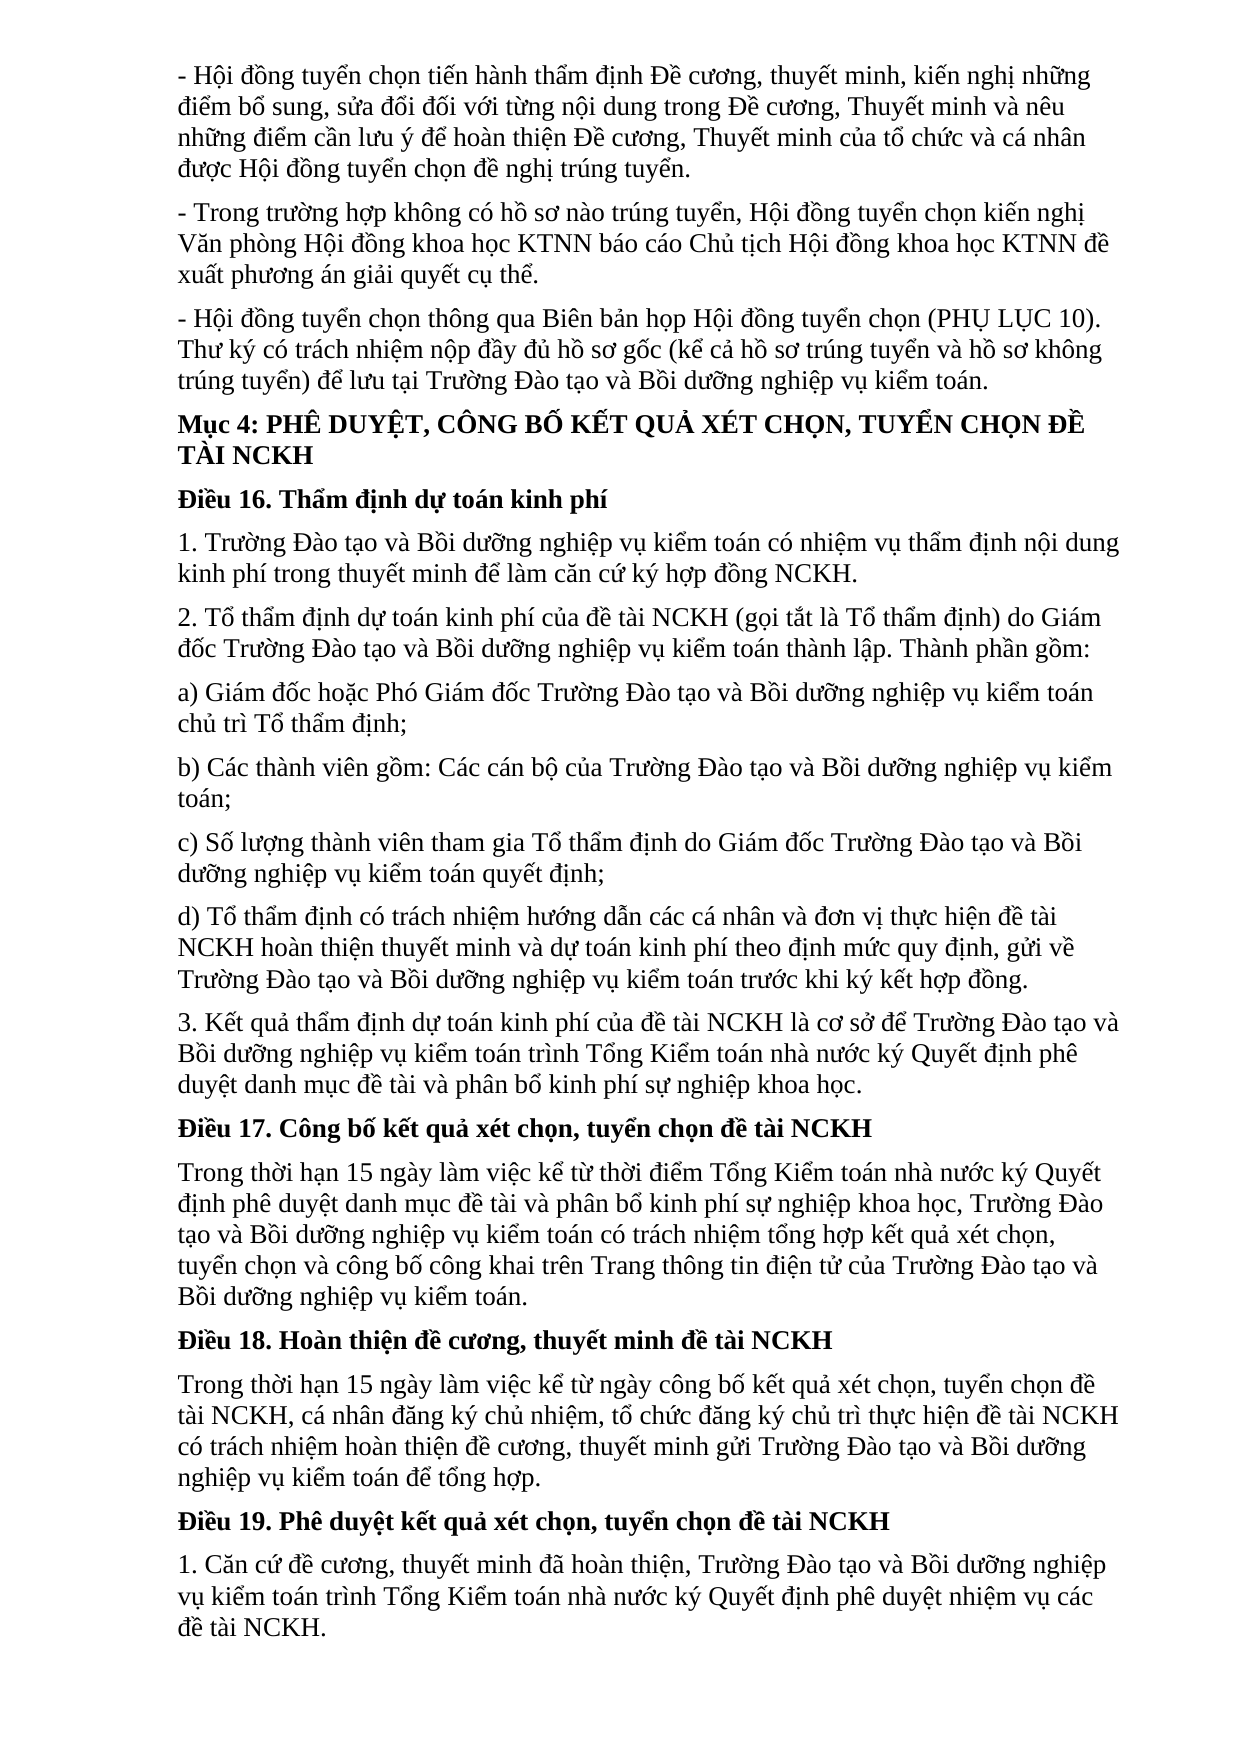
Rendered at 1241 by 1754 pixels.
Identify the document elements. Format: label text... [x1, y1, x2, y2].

text Mục 4: PHÊ DUYỆT, CÔNG BỐ KẾT QUẢ XÉT CHỌN, TUYỂN CHỌN ĐỀ TÀI NCKH [177, 408, 1122, 470]
text 3. Kết quả thẩm định dự toán kinh phí của đề tài NCKH là cơ sở để Trường Đào tạo và Bồi dưỡng nghiệp vụ kiểm toán trình Tổng Kiểm toán nhà nước ký Quyết định phê duyệt danh mục đề tài và phân bổ kinh phí sự nghiệp khoa học. [177, 1006, 1122, 1100]
text Điều 19. Phê duyệt kết quả xét chọn, tuyển chọn đề tài NCKH [177, 1505, 1122, 1536]
text 1. Trường Đào tạo và Bồi dưỡng nghiệp vụ kiểm toán có nhiệm vụ thẩm định nội dung kinh phí trong thuyết minh để làm căn cứ ký hợp đồng NCKH. [177, 526, 1122, 589]
text Trong thời hạn 15 ngày làm việc kể từ ngày công bố kết quả xét chọn, tuyển chọn đề tài NCKH, cá nhân đăng ký chủ nhiệm, tổ chức đăng ký chủ trì thực hiện đề tài NCKH có trách nhiệm hoàn thiện đề cương, thuyết minh gửi Trường Đào tạo và Bồi dưỡng nghiệp vụ kiểm toán để tổng hợp. [177, 1368, 1122, 1492]
text Trong thời hạn 15 ngày làm việc kể từ thời điểm Tổng Kiểm toán nhà nước ký Quyết định phê duyệt danh mục đề tài và phân bổ kinh phí sự nghiệp khoa học, Trường Đào tạo và Bồi dưỡng nghiệp vụ kiểm toán có trách nhiệm tổng hợp kết quả xét chọn, tuyển chọn và công bố công khai trên Trang thông tin điện tử của Trường Đào tạo và Bồi dưỡng nghiệp vụ kiểm toán. [177, 1156, 1122, 1312]
text Điều 16. Thẩm định dự toán kinh phí [177, 483, 1122, 514]
text a) Giám đốc hoặc Phó Giám đốc Trường Đào tạo và Bồi dưỡng nghiệp vụ kiểm toán chủ trì Tổ thẩm định; [177, 676, 1122, 738]
text - Hội đồng tuyển chọn tiến hành thẩm định Đề cương, thuyết minh, kiến nghị những điểm bổ sung, sửa đổi đối với từng nội dung trong Đề cương, Thuyết minh và nêu những điểm cần lưu ý để hoàn thiện Đề cương, Thuyết minh của tổ chức và cá nhân được Hội đồng tuyển chọn đề nghị trúng tuyển. [177, 59, 1122, 184]
text c) Số lượng thành viên tham gia Tổ thẩm định do Giám đốc Trường Đào tạo và Bồi dưỡng nghiệp vụ kiểm toán quyết định; [177, 826, 1122, 888]
text Điều 18. Hoàn thiện đề cương, thuyết minh đề tài NCKH [177, 1324, 1122, 1355]
text d) Tổ thẩm định có trách nhiệm hướng dẫn các cá nhân và đơn vị thực hiện đề tài NCKH hoàn thiện thuyết minh và dự toán kinh phí theo định mức quy định, gửi về Trường Đào tạo và Bồi dưỡng nghiệp vụ kiểm toán trước khi ký kết hợp đồng. [177, 900, 1122, 994]
text Điều 17. Công bố kết quả xét chọn, tuyển chọn đề tài NCKH [177, 1112, 1122, 1143]
text - Trong trường hợp không có hồ sơ nào trúng tuyển, Hội đồng tuyển chọn kiến nghị Văn phòng Hội đồng khoa học KTNN báo cáo Chủ tịch Hội đồng khoa học KTNN đề xuất phương án giải quyết cụ thể. [177, 196, 1122, 289]
text 2. Tổ thẩm định dự toán kinh phí của đề tài NCKH (gọi tắt là Tổ thẩm định) do Giám đốc Trường Đào tạo và Bồi dưỡng nghiệp vụ kiểm toán thành lập. Thành phần gồm: [177, 601, 1122, 663]
text b) Các thành viên gồm: Các cán bộ của Trường Đào tạo và Bồi dưỡng nghiệp vụ kiểm toán; [177, 751, 1122, 813]
text - Hội đồng tuyển chọn thông qua Biên bản họp Hội đồng tuyển chọn (PHỤ LỤC 10). Thư ký có trách nhiệm nộp đầy đủ hồ sơ gốc (kể cả hồ sơ trúng tuyển và hồ sơ không trúng tuyển) để lưu tại Trường Đào tạo và Bồi dưỡng nghiệp vụ kiểm toán. [177, 302, 1122, 396]
text 1. Căn cứ đề cương, thuyết minh đã hoàn thiện, Trường Đào tạo và Bồi dưỡng nghiệp vụ kiểm toán trình Tổng Kiểm toán nhà nước ký Quyết định phê duyệt nhiệm vụ các đề tài NCKH. [177, 1548, 1122, 1642]
